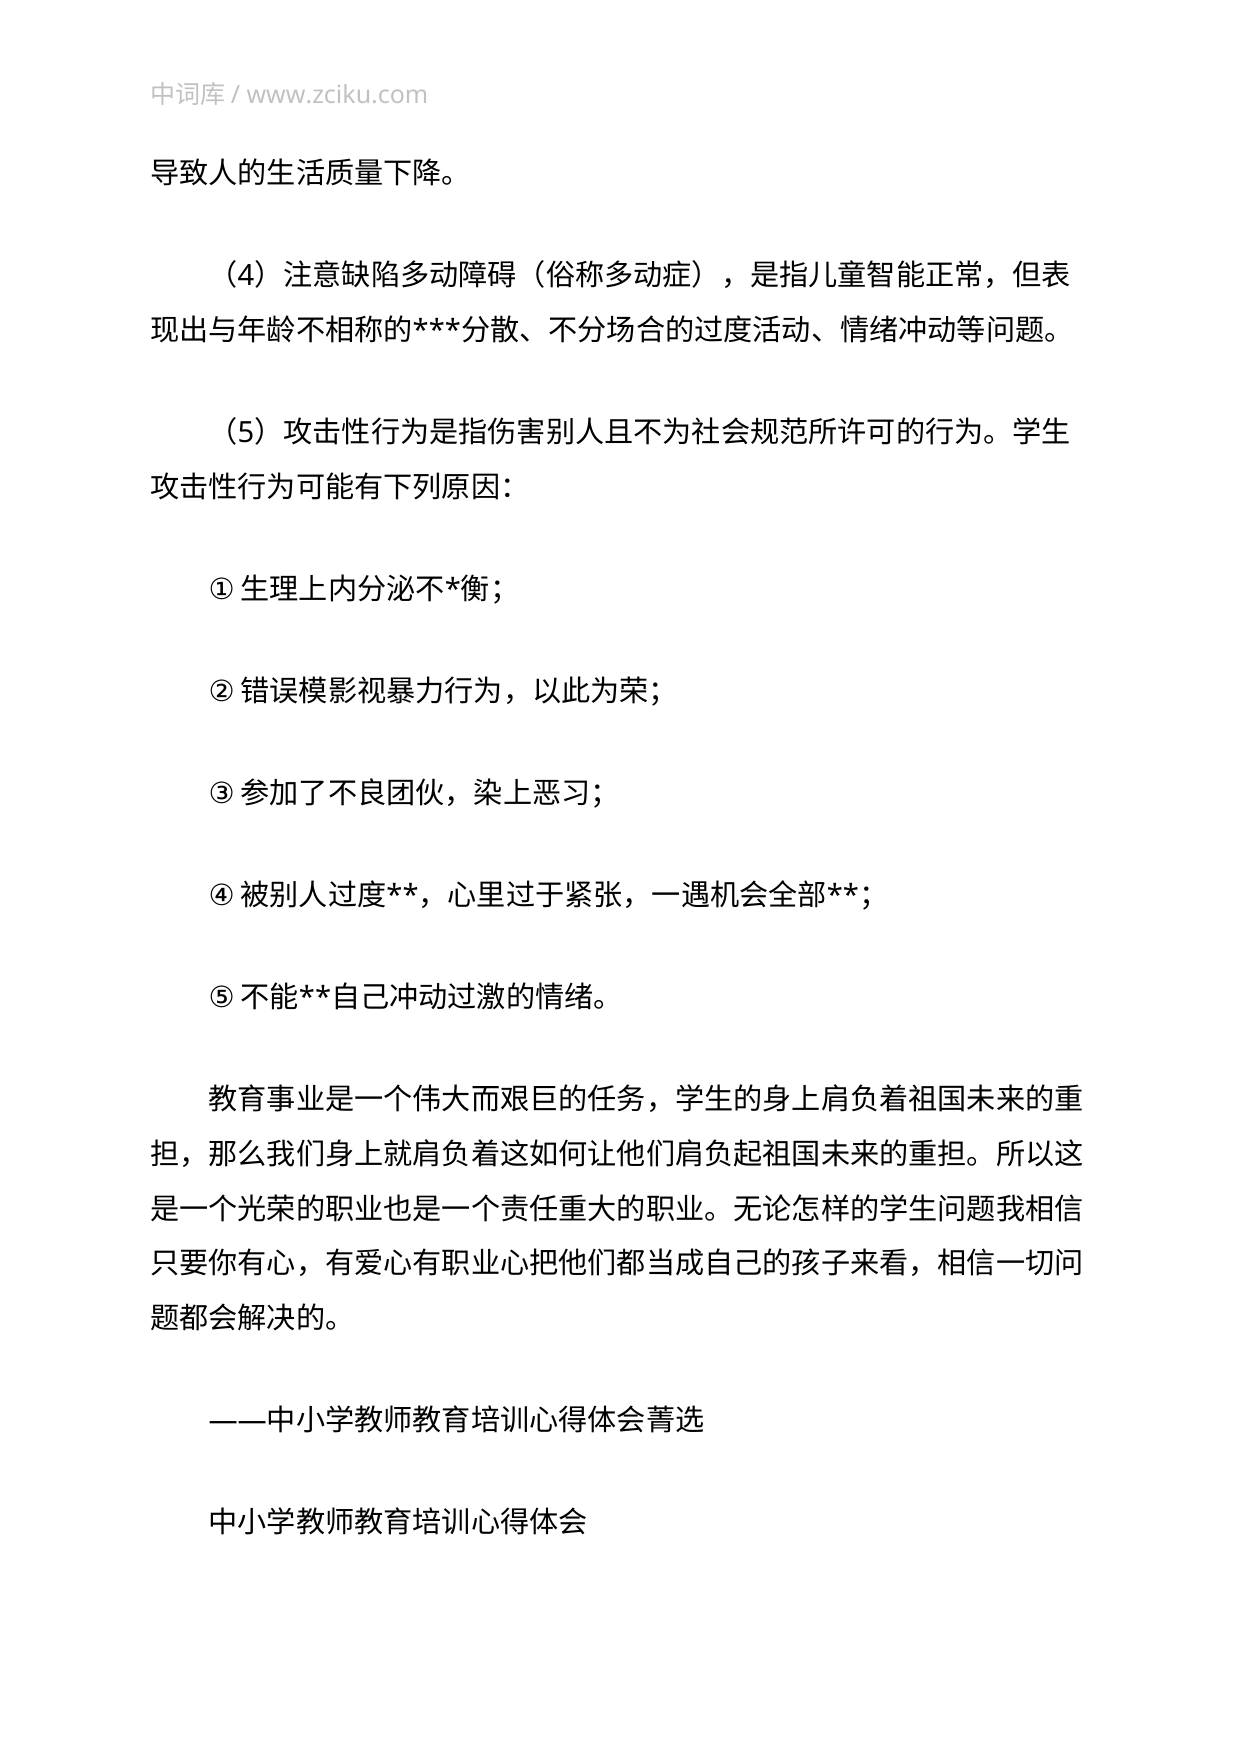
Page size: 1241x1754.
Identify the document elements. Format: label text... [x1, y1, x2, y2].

text 中小学教师教育培训心得体会 [150, 1499, 1090, 1541]
text ⑤不能**自己冲动过激的情绪。 [150, 973, 1090, 1016]
text ——中小学教师教育培训心得体会菁选 [150, 1397, 1090, 1439]
text （4）注意缺陷多动障碍（俗称多动症），是指儿童智能正常，但表现出与年龄不相称的***分散、不分场合的过度活动、情绪冲动等问题。 [150, 252, 1090, 349]
text ④被别人过度**，心里过于紧张，一遇机会全部**； [150, 871, 1090, 914]
text 教育事业是一个伟大而艰巨的任务，学生的身上肩负着祖国未来的重担，那么我们身上就肩负着这如何让他们肩负起祖国未来的重担。所以这是一个光荣的职业也是一个责任重大的职业。无论怎样的学生问题我相信只要你有心，有爱心有职业心把他们都当成自己的孩子来看，相信一切问题都会解决的。 [150, 1075, 1090, 1337]
text ③参加了不良团伙，染上恶习； [150, 769, 1090, 812]
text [150, 150, 1090, 192]
text （5）攻击性行为是指伤害别人且不为社会规范所许可的行为。学生攻击性行为可能有下列原因： [150, 409, 1090, 506]
text ②错误模影视暴力行为，以此为荣； [150, 667, 1090, 710]
text ①生理上内分泌不*衡； [150, 566, 1090, 608]
